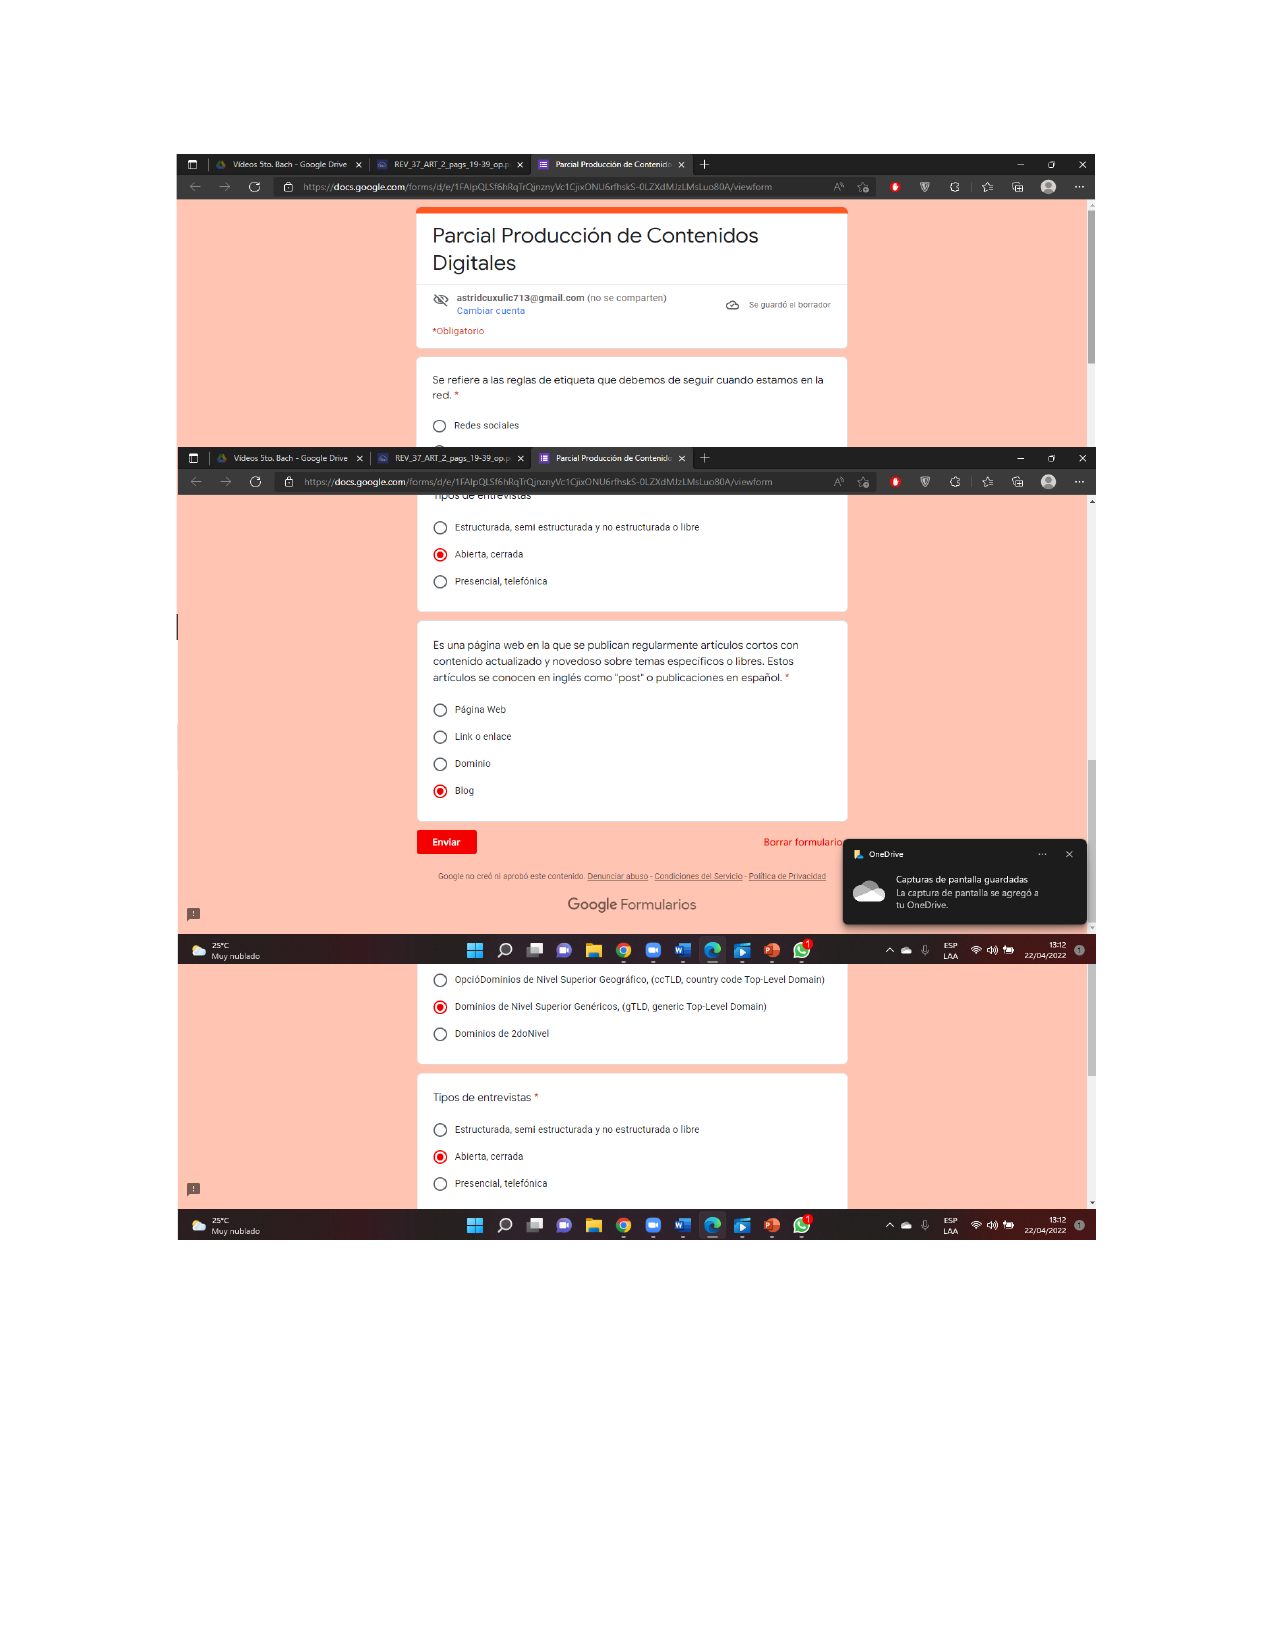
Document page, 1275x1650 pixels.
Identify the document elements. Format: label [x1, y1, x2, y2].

picture [176, 154, 1095, 1240]
